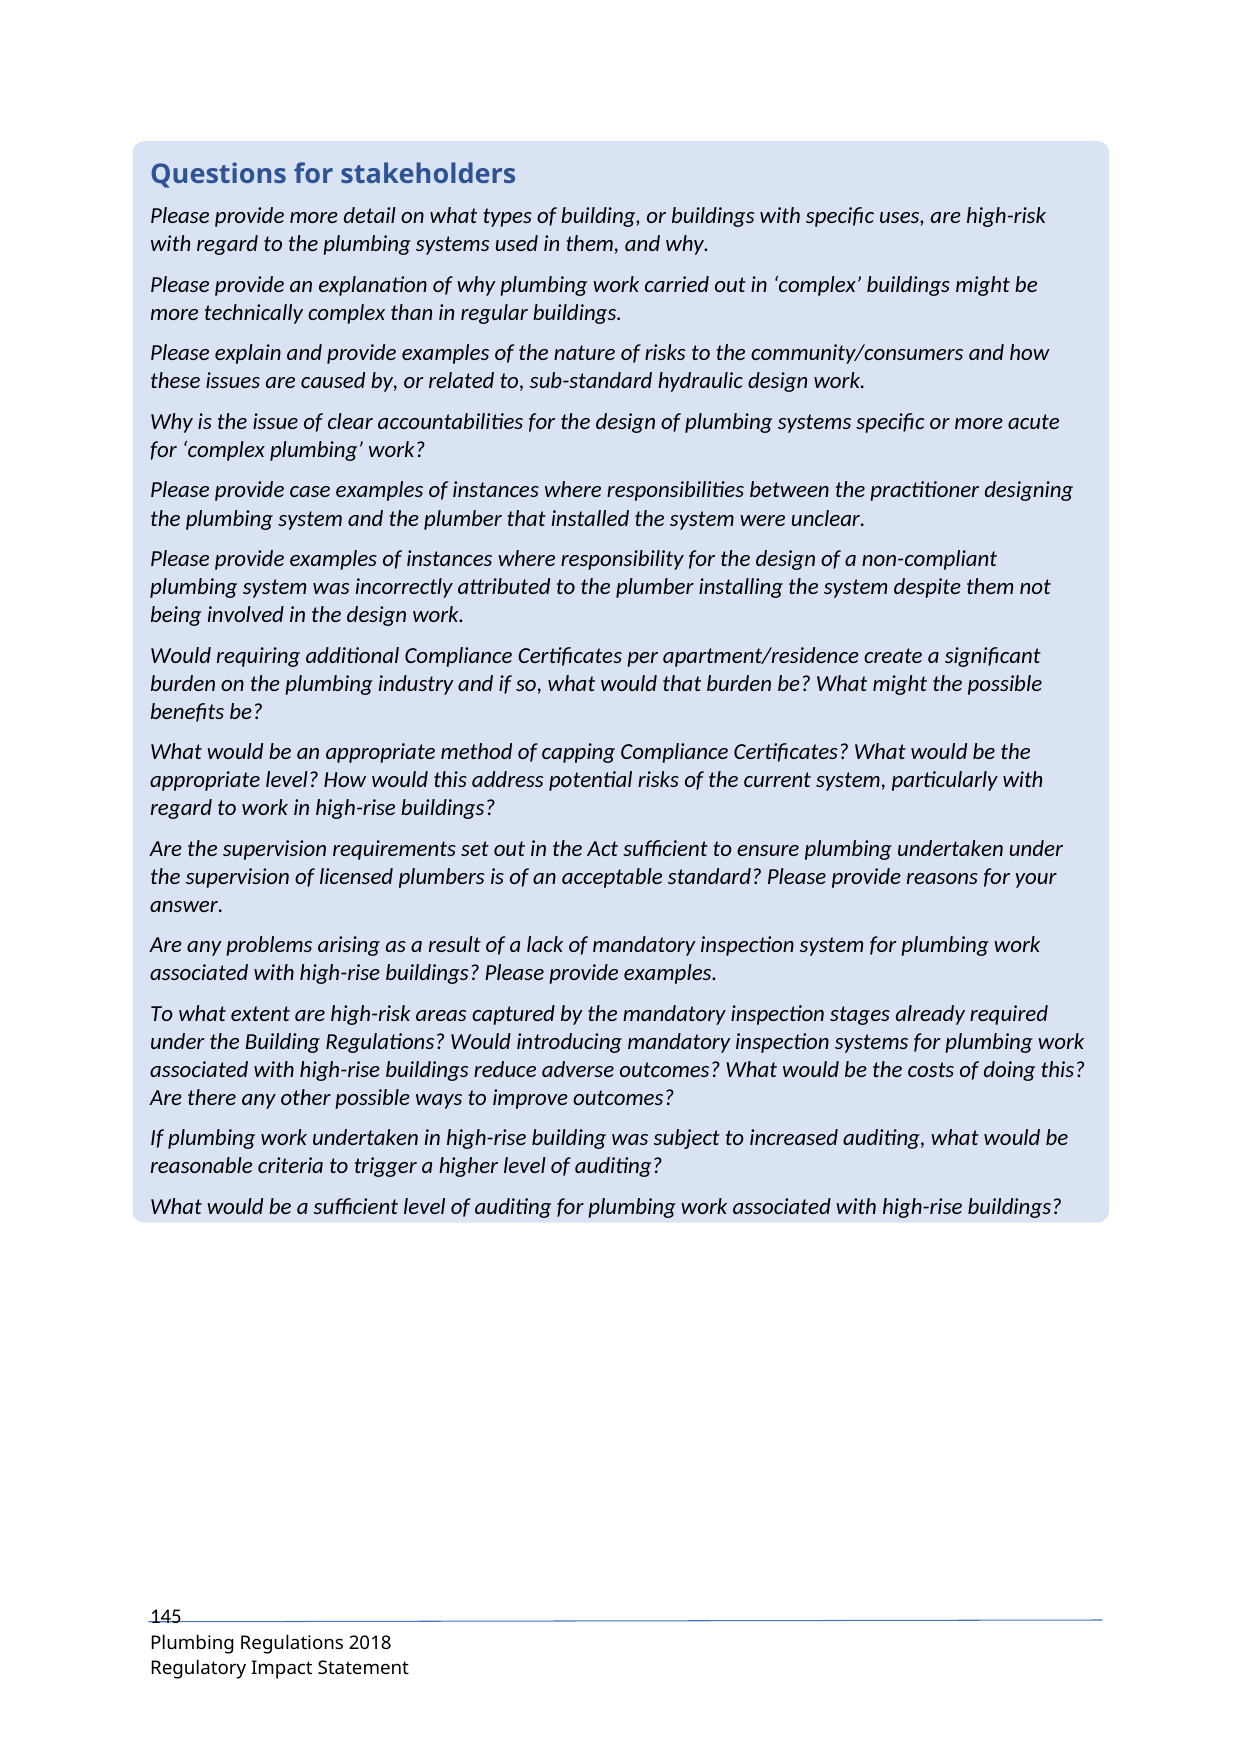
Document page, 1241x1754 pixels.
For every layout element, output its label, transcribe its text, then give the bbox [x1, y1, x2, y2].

text What would be a sufficient level of auditing for plumbing work associated with high-rise buildings? [150, 1192, 1090, 1220]
text To what extent are high-risk areas captured by the mandatory inspection stages already required under the Building Regulations? Would introducing mandatory inspection systems for plumbing work associated with high-rise buildings reduce adverse outcomes? What would be the costs of doing this? Are there any other possible ways to improve outcomes? [150, 999, 1090, 1111]
text Please provide case examples of instances where responsibilities between the practitioner designing the plumbing system and the plumber that installed the system were unclear. [150, 476, 1090, 532]
text Are any problems arising as a result of a lack of mandatory inspection system for plumbing work associated with high-rise buildings? Please provide examples. [150, 930, 1090, 986]
text Please provide examples of instances where responsibility for the design of a non-compliant plumbing system was incorrectly attributed to the plumber installing the system despite them not being involved in the design work. [150, 544, 1090, 628]
text Please provide an explanation of why plumbing work carried out in ‘complex’ buildings might be more technically complex than in regular buildings. [150, 270, 1090, 326]
text Are the supervision requirements set out in the Act sufficient to ensure plumbing undertaken under the supervision of licensed plumbers is of an acceptable standard? Please provide reasons for your answer. [150, 834, 1090, 918]
text Please explain and provide examples of the nature of risks to the community/consumers and how these issues are caused by, or related to, sub-standard hydraulic design work. [150, 338, 1090, 394]
text If plumbing work undertaken in high-rise building was subject to increased auditing, what would be reasonable criteria to trigger a higher level of auditing? [150, 1123, 1090, 1179]
text What would be an appropriate method of capping Compliance Certificates? What would be the appropriate level? How would this address potential risks of the current system, particularly with regard to work in high-rise buildings? [150, 737, 1090, 821]
text Why is the issue of clear accountabilities for the design of plumbing systems specific or more acute for ‘complex plumbing’ work? [150, 407, 1090, 463]
subtitle Questions for stakeholders [150, 154, 1090, 191]
text Would requiring additional Compliance Certificates per apartment/residence create a significant burden on the plumbing industry and if so, what would that burden be? What might the possible benefits be? [150, 641, 1090, 725]
text Please provide more detail on what types of building, or buildings with specific uses, are high-risk with regard to the plumbing systems used in them, and why. [150, 201, 1090, 257]
